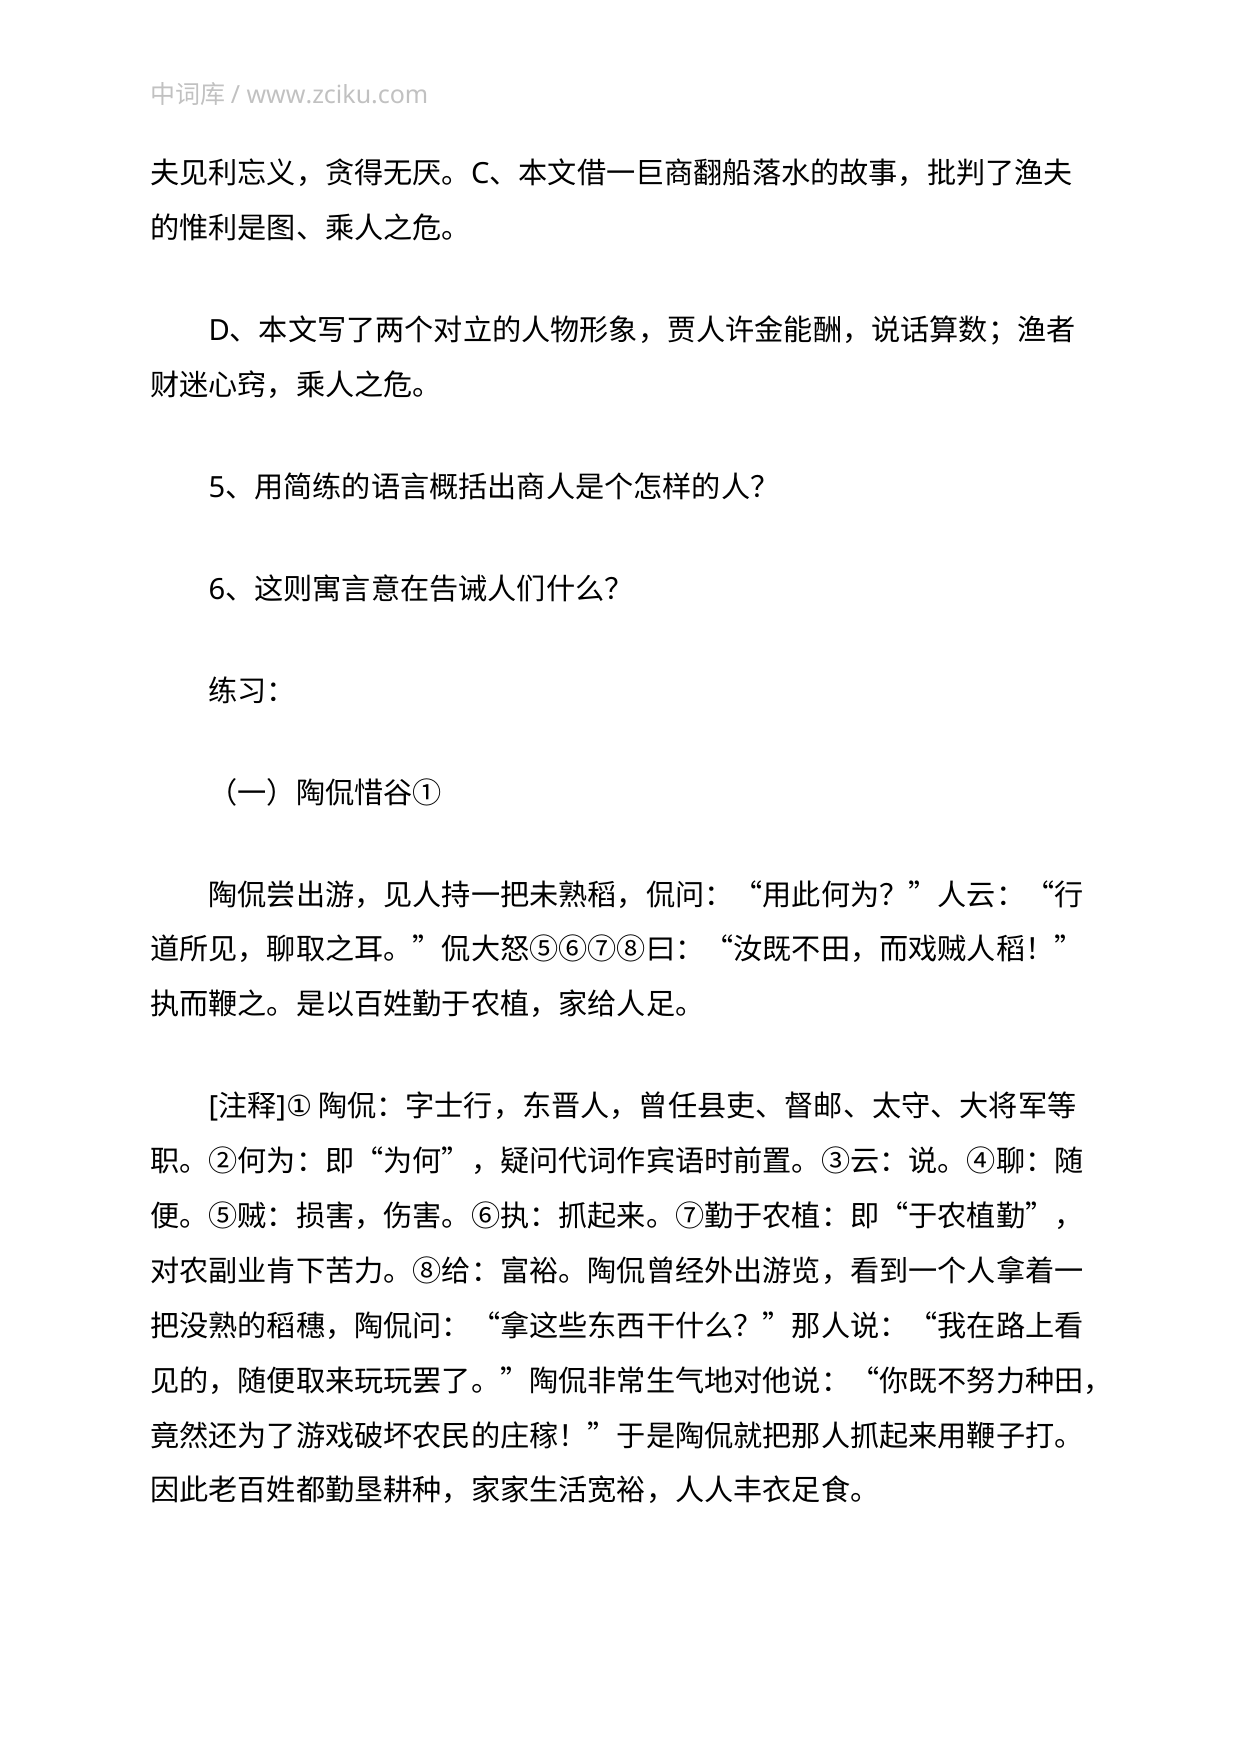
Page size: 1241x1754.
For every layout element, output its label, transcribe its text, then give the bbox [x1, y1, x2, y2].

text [150, 150, 1090, 247]
text 陶侃尝出游，见人持一把未熟稻，侃问：“用此何为？”人云：“行道所见，聊取之耳。”侃大怒⑤⑥⑦⑧曰：“汝既不田，而戏贼人稻！”执而鞭之。是以百姓勤于农植，家给人足。 [150, 871, 1090, 1023]
text D、本文写了两个对立的人物形象，贾人许金能酬，说话算数；渔者财迷心窍，乘人之危。 [150, 307, 1090, 404]
text 6、这则寓言意在告诫人们什么？ [150, 566, 1090, 608]
text 练习： [150, 667, 1090, 710]
text （一）陶侃惜谷① [150, 769, 1090, 812]
text [注释]①陶侃：字士行，东晋人，曾任县吏、督邮、太守、大将军等职。②何为：即“为何”，疑问代词作宾语时前置。③云：说。④聊：随便。⑤贼：损害，伤害。⑥执：抓起来。⑦勤于农植：即“于农植勤”，对农副业肯下苦力。⑧给：富裕。陶侃曾经外出游览，看到一个人拿着一把没熟的稻穗，陶侃问：“拿这些东西干什么？”那人说：“我在路上看见的，随便取来玩玩罢了。”陶侃非常生气地对他说：“你既不努力种田，竟然还为了游戏破坏农民的庄稼！”于是陶侃就把那人抓起来用鞭子打。因此老百姓都勤垦耕种，家家生活宽裕，人人丰衣足食。 [150, 1083, 1090, 1509]
text 5、用简练的语言概括出商人是个怎样的人？ [150, 463, 1090, 506]
